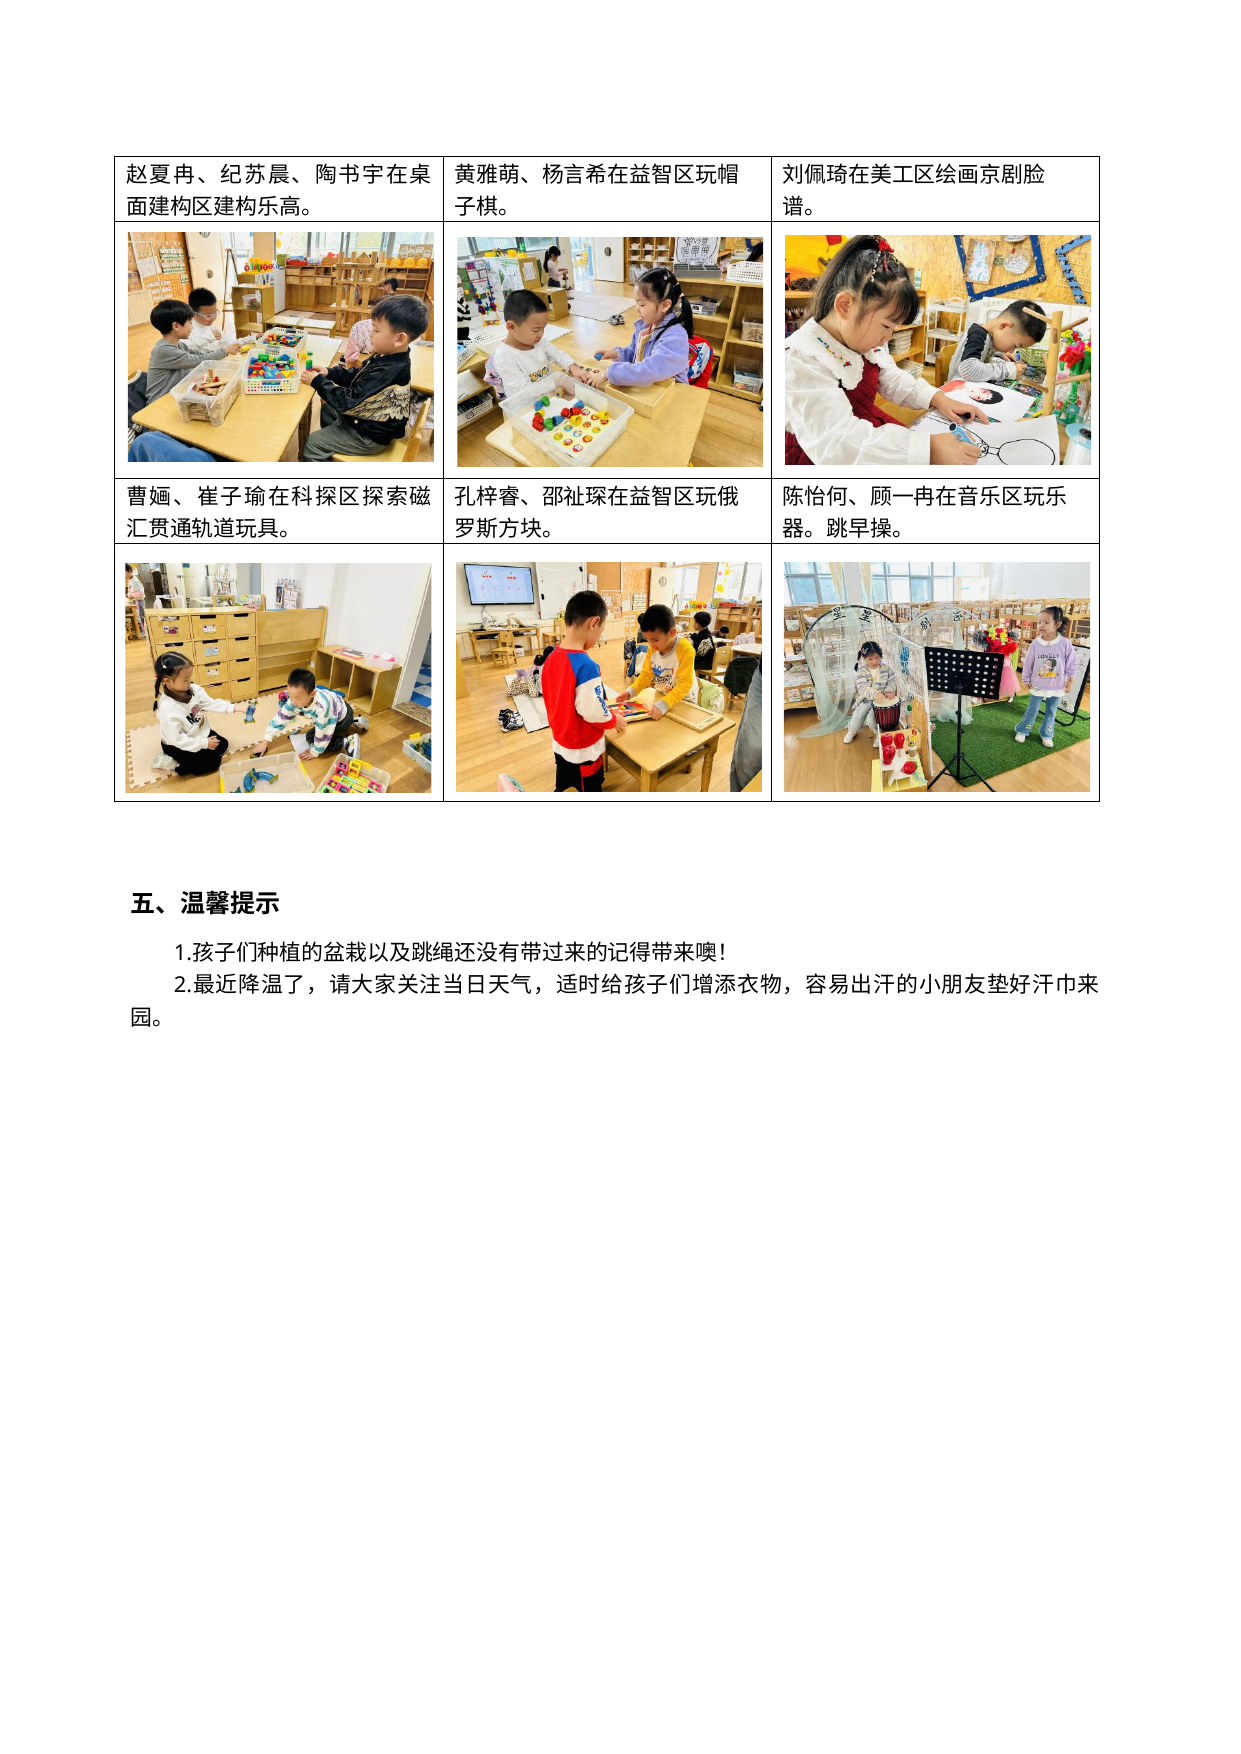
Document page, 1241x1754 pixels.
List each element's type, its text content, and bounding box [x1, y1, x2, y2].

text 五、温馨提示 [130, 869, 1104, 934]
table_cell [772, 222, 1099, 478]
table_cell [444, 222, 771, 478]
list 2.最近降温了，请大家关注当日天气，适时给孩子们增添衣物，容易出汗的小朋友垫好汗巾来园。 [130, 967, 1104, 1032]
list 1.孩子们种植的盆栽以及跳绳还没有带过来的记得带来噢！ [130, 934, 1104, 967]
table_header 黄雅萌、杨言希在益智区玩帽子棋。 [444, 157, 771, 221]
table_cell 孔梓睿、邵祉琛在益智区玩俄罗斯方块。 [444, 479, 771, 543]
table_header 刘佩琦在美工区绘画京剧脸谱。 [772, 157, 1099, 221]
table_cell [115, 544, 443, 801]
table_cell 曹婳、崔子瑜在科探区探索磁汇贯通轨道玩具。 [115, 479, 443, 543]
table_cell [444, 544, 771, 801]
table_cell [772, 544, 1099, 801]
table_cell [115, 222, 443, 478]
table_header 赵夏冉、纪苏晨、陶书宇在桌面建构区建构乐高。 [115, 157, 443, 221]
table_cell 陈怡何、顾一冉在音乐区玩乐器。跳早操。 [772, 479, 1099, 543]
